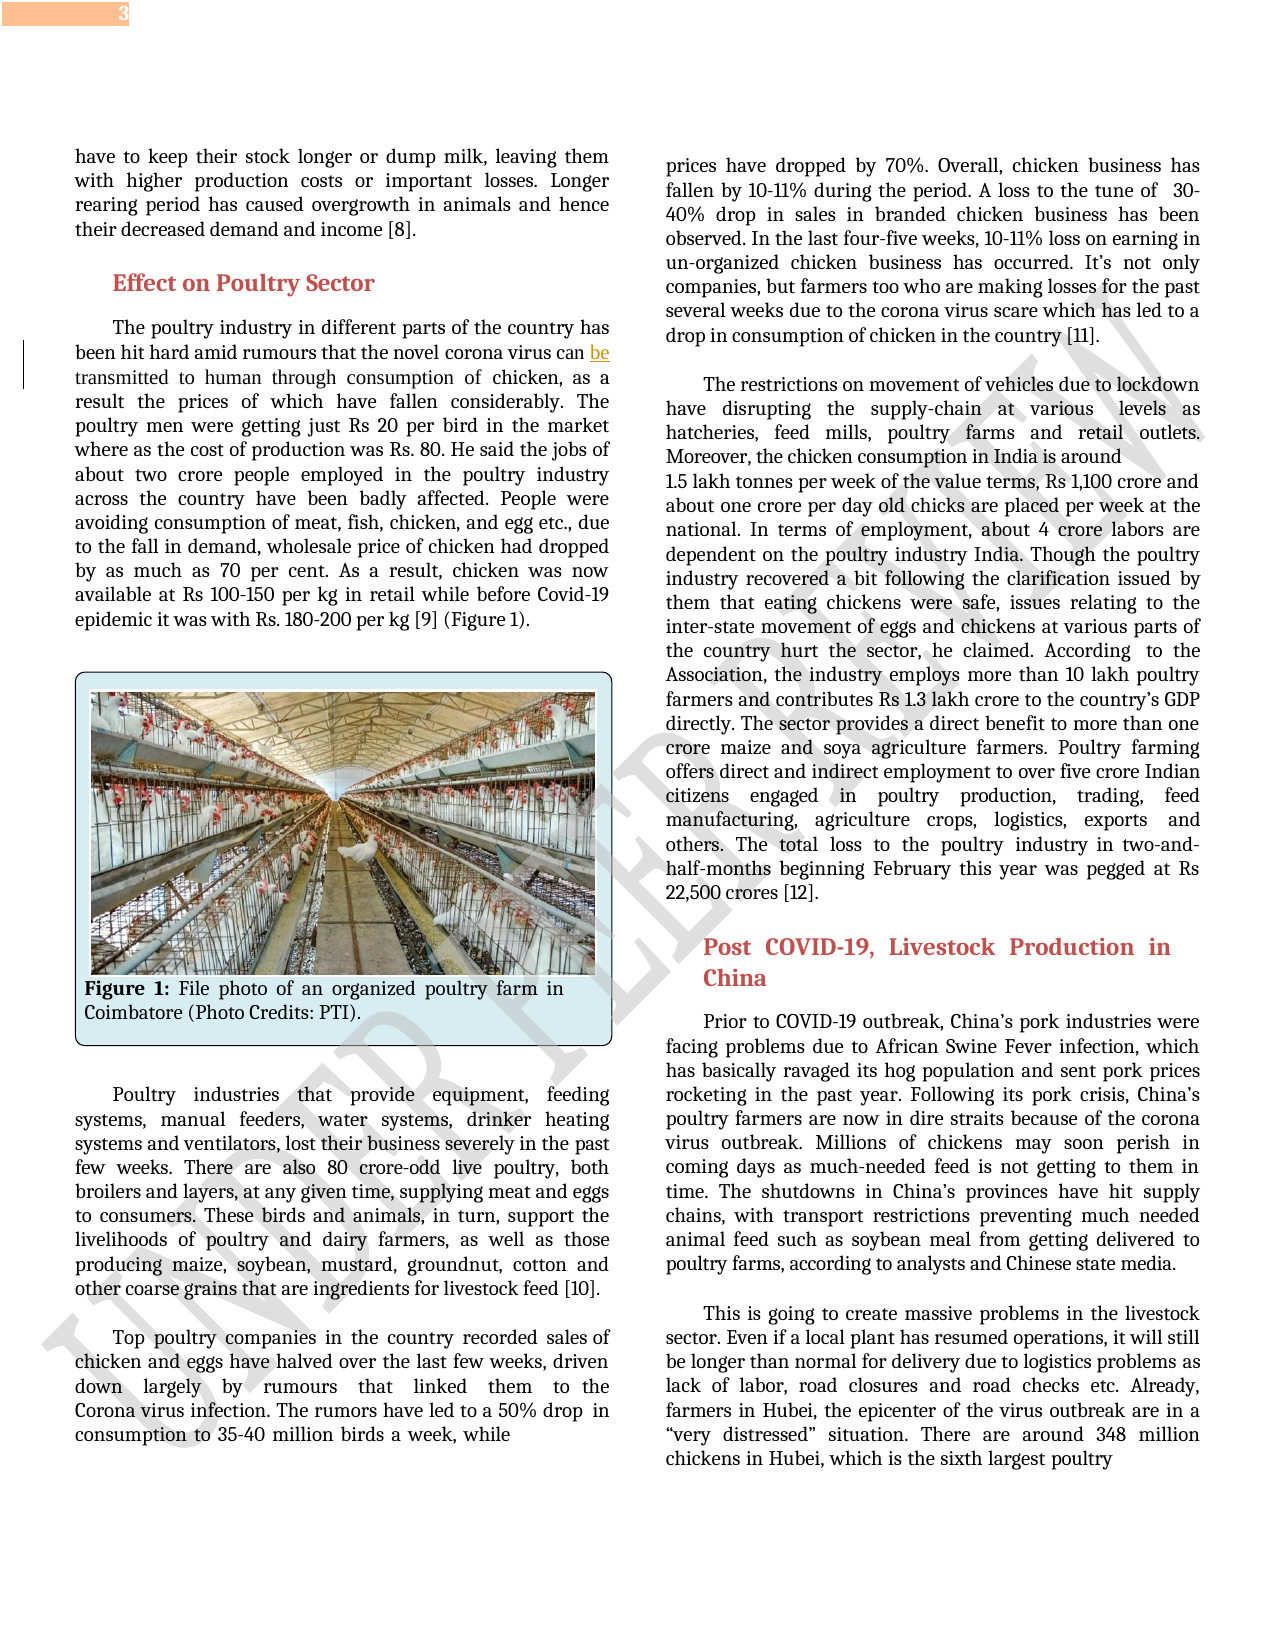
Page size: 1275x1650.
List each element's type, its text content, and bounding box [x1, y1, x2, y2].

text 1.5 lakh tonnes per week of the value terms, Rs 1,100 crore and about one crore per day old chicks are placed per week at the national. In terms of employment, about 4 crore labors are dependent on the poultry industry India. Though the poultry industry recovered a bit following the clarification issued by them that eating chickens were safe, issues relating to the inter-state movement of eggs and chickens at various parts of the country hurt the sector, he claimed. According to the Association, the industry employs more than 10 lakh poultry farmers and contributes Rs 1.3 lakh crore to the country’s GDP directly. The sector provides a direct benefit to more than one crore maize and soya agriculture farmers. Poultry farming offers direct and indirect employment to over five crore Indian citizens engaged in poultry production, trading, feed manufacturing, agriculture crops, logistics, exports and others. The total loss to the poultry industry in two-and-half-months beginning February this year was pegged at Rs 22,500 crores [12]. [666, 470, 1200, 904]
subtitle Post COVID-19, Livestock Production in China [703, 933, 1237, 992]
text Poultry industries that provide equipment, feeding systems, manual feeders, water systems, drinker heating systems and ventilators, lost their business severely in the past few weeks. There are also 80 crore-odd live poultry, both broilers and layers, at any given time, supplying meat and eggs to consumers. These birds and animals, in turn, support the livelihoods of poultry and dairy farmers, as well as those producing maize, soybean, mustard, groundnut, cotton and other coarse grains that are ingredients for livestock feed [10]. [75, 1083, 610, 1300]
text Prior to COVID-19 outbreak, China’s pork industries were facing problems due to African Swine Fever infection, which has basically ravaged its hog population and sent pork prices rocketing in the past year. Following its pork crisis, China’s poultry farmers are now in dire straits because of the corona virus outbreak. Millions of chickens may soon perish in coming days as much-needed feed is not getting to them in time. The shutdowns in China’s provinces have hit supply chains, with transport restrictions preventing much needed animal feed such as soybean meal from getting delivered to poultry farms, according to analysts and Chinese state media. [666, 1010, 1200, 1276]
picture [89, 689, 597, 977]
picture [578, 931, 597, 962]
text The restrictions on movement of vehicles due to lockdown have disrupting the supply-chain at various levels as hatcheries, feed mills, poultry farms and retail outlets. Moreover, the chicken consumption in India is around [666, 373, 1200, 469]
subtitle Effect on Poultry Sector [112, 269, 614, 297]
picture [459, 932, 524, 977]
text prices have dropped by 70%. Overall, chicken business has fallen by 10-11% during the period. A loss to the tune of 30-40% drop in sales in branded chicken business has been observed. In the last four-five weeks, 10-11% loss on earning in un-organized chicken business has occurred. It’s not only companies, but farmers too who are making losses for the past several weeks due to the corona virus scare which has led to a drop in consumption of chicken in the country [11]. [666, 154, 1200, 347]
text have to keep their stock longer or dump milk, leaving them with higher production costs or important losses. Longer rearing period has caused overgrowth in animals and hence their decreased demand and income [8]. [75, 145, 610, 241]
text This is going to create massive problems in the livestock sector. Even if a local plant has resumed operations, it will still be longer than normal for delivery due to logistics problems as lack of labor, road closures and road checks etc. Already, farmers in Hubei, the epicenter of the virus outbreak are in a “very distressed” situation. There are around 348 million chickens in Hubei, which is the sixth largest poultry [666, 1302, 1200, 1471]
picture [582, 810, 597, 839]
text Top poultry companies in the country recorded sales of chicken and eggs have halved over the last few weeks, driven down largely by rumours that linked them to the Corona virus infection. The rumors have led to a 50% drop in consumption to 35-40 million birds a week, while [75, 1326, 610, 1447]
text The poultry industry in different parts of the country has been hit hard amid rumours that the novel corona virus can transmitted to human through consumption of chicken, as a result the prices of which have fallen considerably. The poultry men were getting just Rs 20 per bird in the market where as the cost of production was Rs. 80. He said the jobs of about two crore people employed in the poultry industry across the country have been badly affected. People were avoiding consumption of meat, fish, chicken, and egg etc., due to the fall in demand, wholesale price of chicken had dropped by as much as 70 per cent. As a result, chicken was now available at Rs 100-150 per kg in retail while before Covid-19 epidemic it was with Rs. 180-200 per kg [9] (Figure 1). [75, 316, 610, 631]
